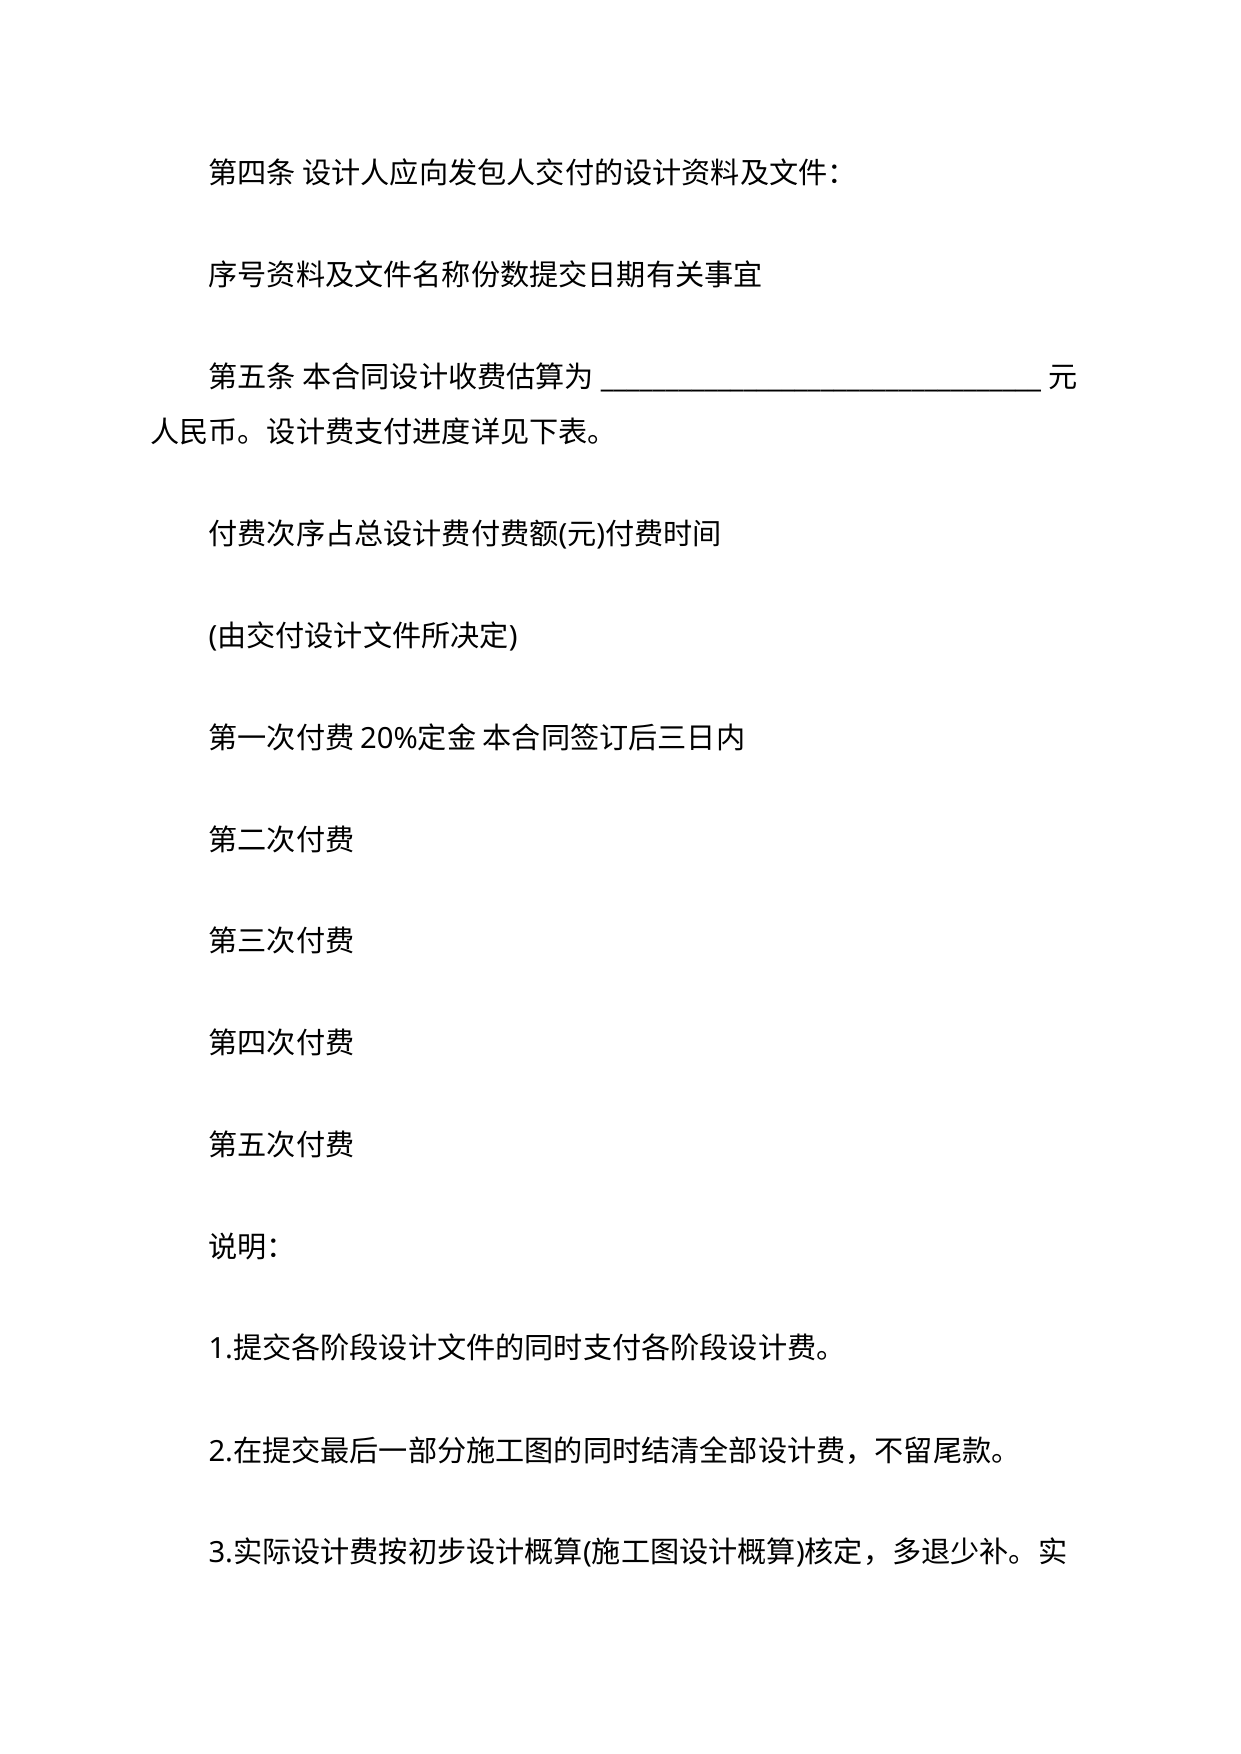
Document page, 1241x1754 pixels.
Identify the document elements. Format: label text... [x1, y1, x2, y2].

text 序号资料及文件名称份数提交日期有关事宜 [150, 252, 1090, 294]
text 说明： [150, 1223, 1090, 1266]
text 第五次付费 [150, 1122, 1090, 1164]
text 第四条 设计人应向发包人交付的设计资料及文件： [150, 150, 1090, 192]
text 第四次付费 [150, 1020, 1090, 1062]
text 第五条 本合同设计收费估算为 __________________________________ 元人民币。设计费支付进度详见下表。 [150, 353, 1090, 451]
text 第三次付费 [150, 918, 1090, 960]
text 1.提交各阶段设计文件的同时支付各阶段设计费。 [150, 1325, 1090, 1367]
text 第一次付费20%定金 本合同签订后三日内 [150, 714, 1090, 757]
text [150, 1529, 1090, 1571]
text (由交付设计文件所决定) [150, 612, 1090, 655]
text 付费次序占总设计费付费额(元)付费时间 [150, 510, 1090, 553]
text 第二次付费 [150, 816, 1090, 858]
text 2.在提交最后一部分施工图的同时结清全部设计费，不留尾款。 [150, 1427, 1090, 1469]
